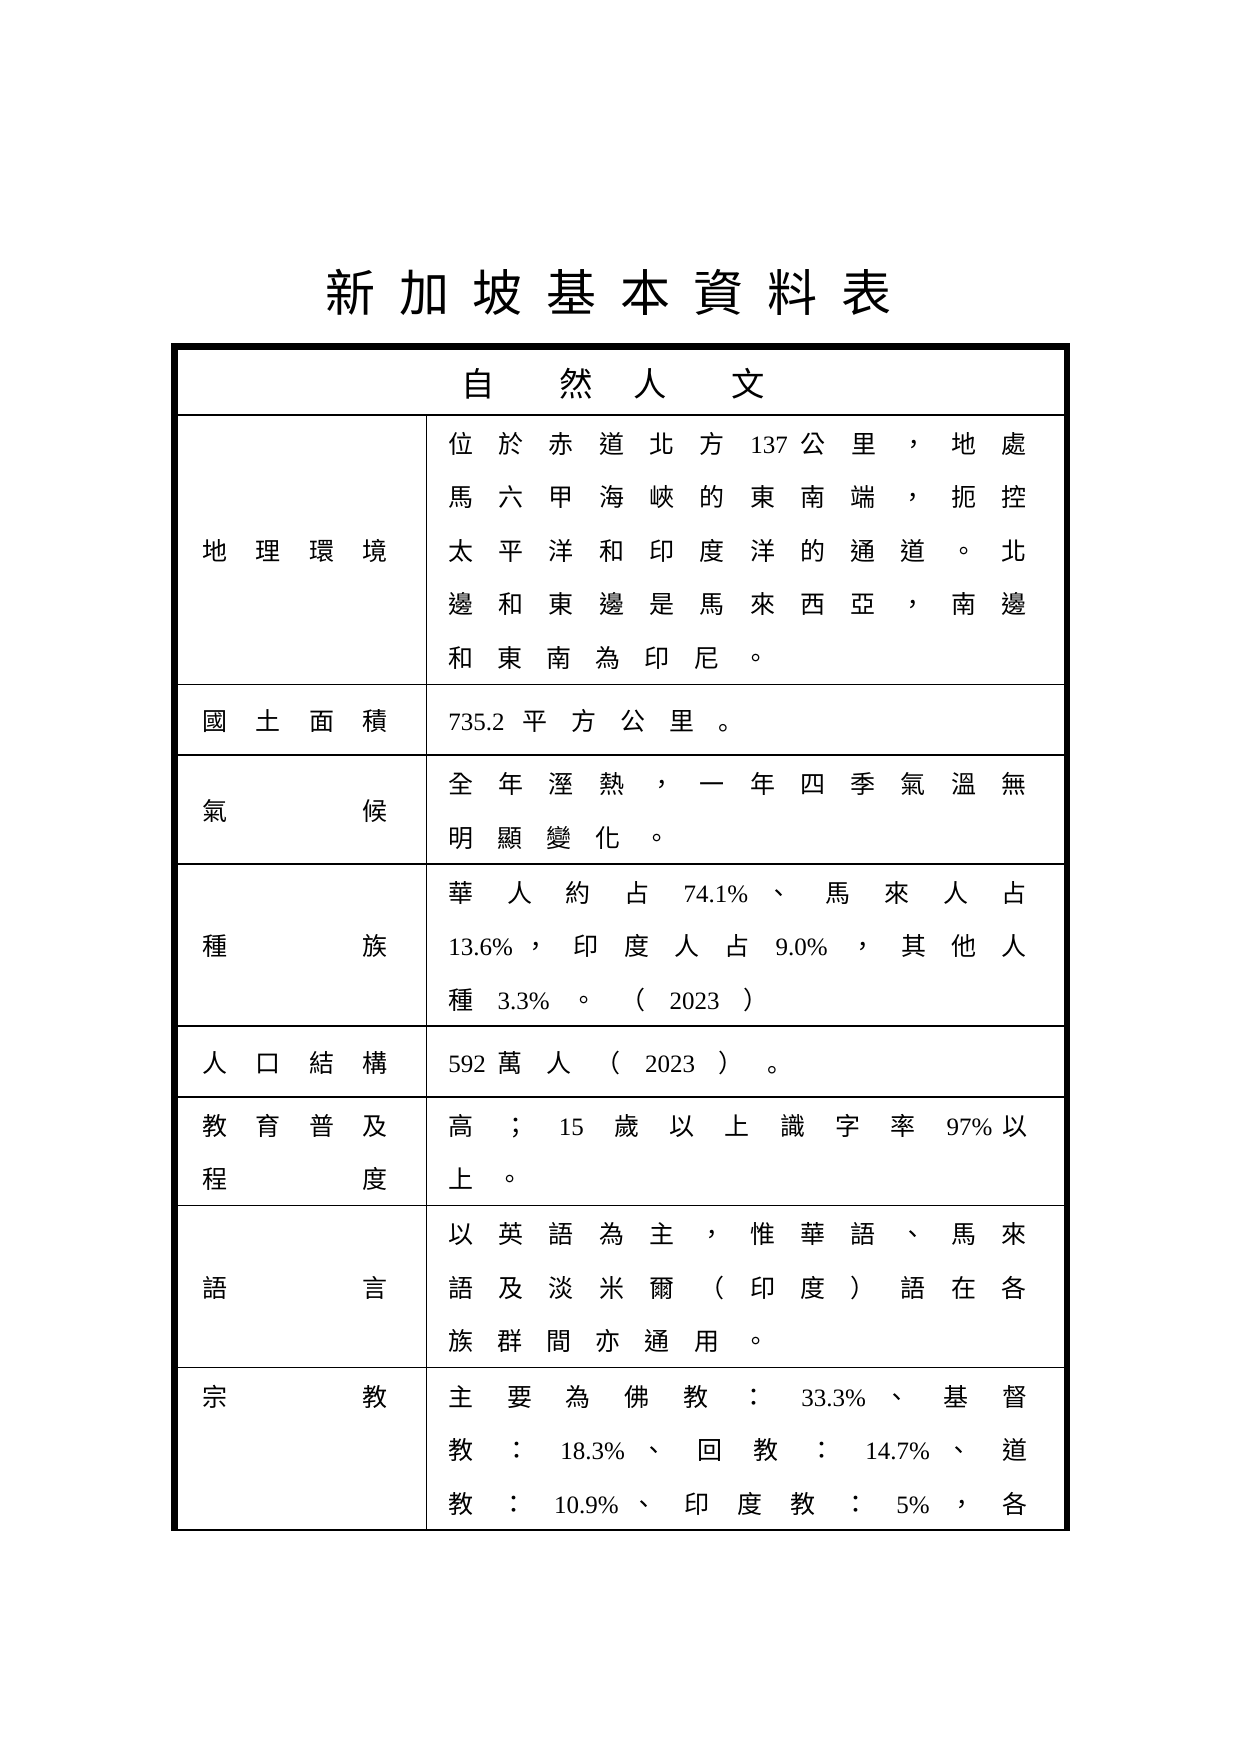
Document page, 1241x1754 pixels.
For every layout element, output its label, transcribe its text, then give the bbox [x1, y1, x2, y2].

table_cell 位於赤道北方137公里，地處馬六甲海峽的東南端，扼控太平洋和印度洋的通道。北邊和東邊是馬來西亞，南邊和東南為印尼。 [427, 416, 1064, 683]
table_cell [427, 1368, 1064, 1529]
table_cell 高；15歲以上識字率97%以上。 [427, 1098, 1064, 1204]
table_cell 地理環境 [178, 416, 426, 683]
table_cell 華人約占74.1%、馬來人占13.6%，印度人占9.0%，其他人種3.3%。（2023） [427, 865, 1064, 1025]
table_cell 735.2平方公里。 [427, 685, 1064, 754]
table_cell 教育普及程度 [178, 1098, 426, 1204]
table_cell 宗教 [178, 1368, 426, 1529]
table_cell 國土面積 [178, 685, 426, 754]
table_header 自 然 人 文 [178, 350, 1064, 414]
text 新加坡基本資料表 [178, 236, 1063, 343]
table_cell 全年溼熱，一年四季氣溫無明顯變化。 [427, 756, 1064, 863]
table_cell 種族 [178, 865, 426, 1025]
table_cell 592萬人（2023）。 [427, 1027, 1064, 1096]
table_cell 人口結構 [178, 1027, 426, 1096]
table_cell 以英語為主，惟華語、馬來語及淡米爾（印度）語在各族群間亦通用。 [427, 1206, 1064, 1367]
table_cell 氣候 [178, 756, 426, 863]
table_cell 語言 [178, 1206, 426, 1367]
